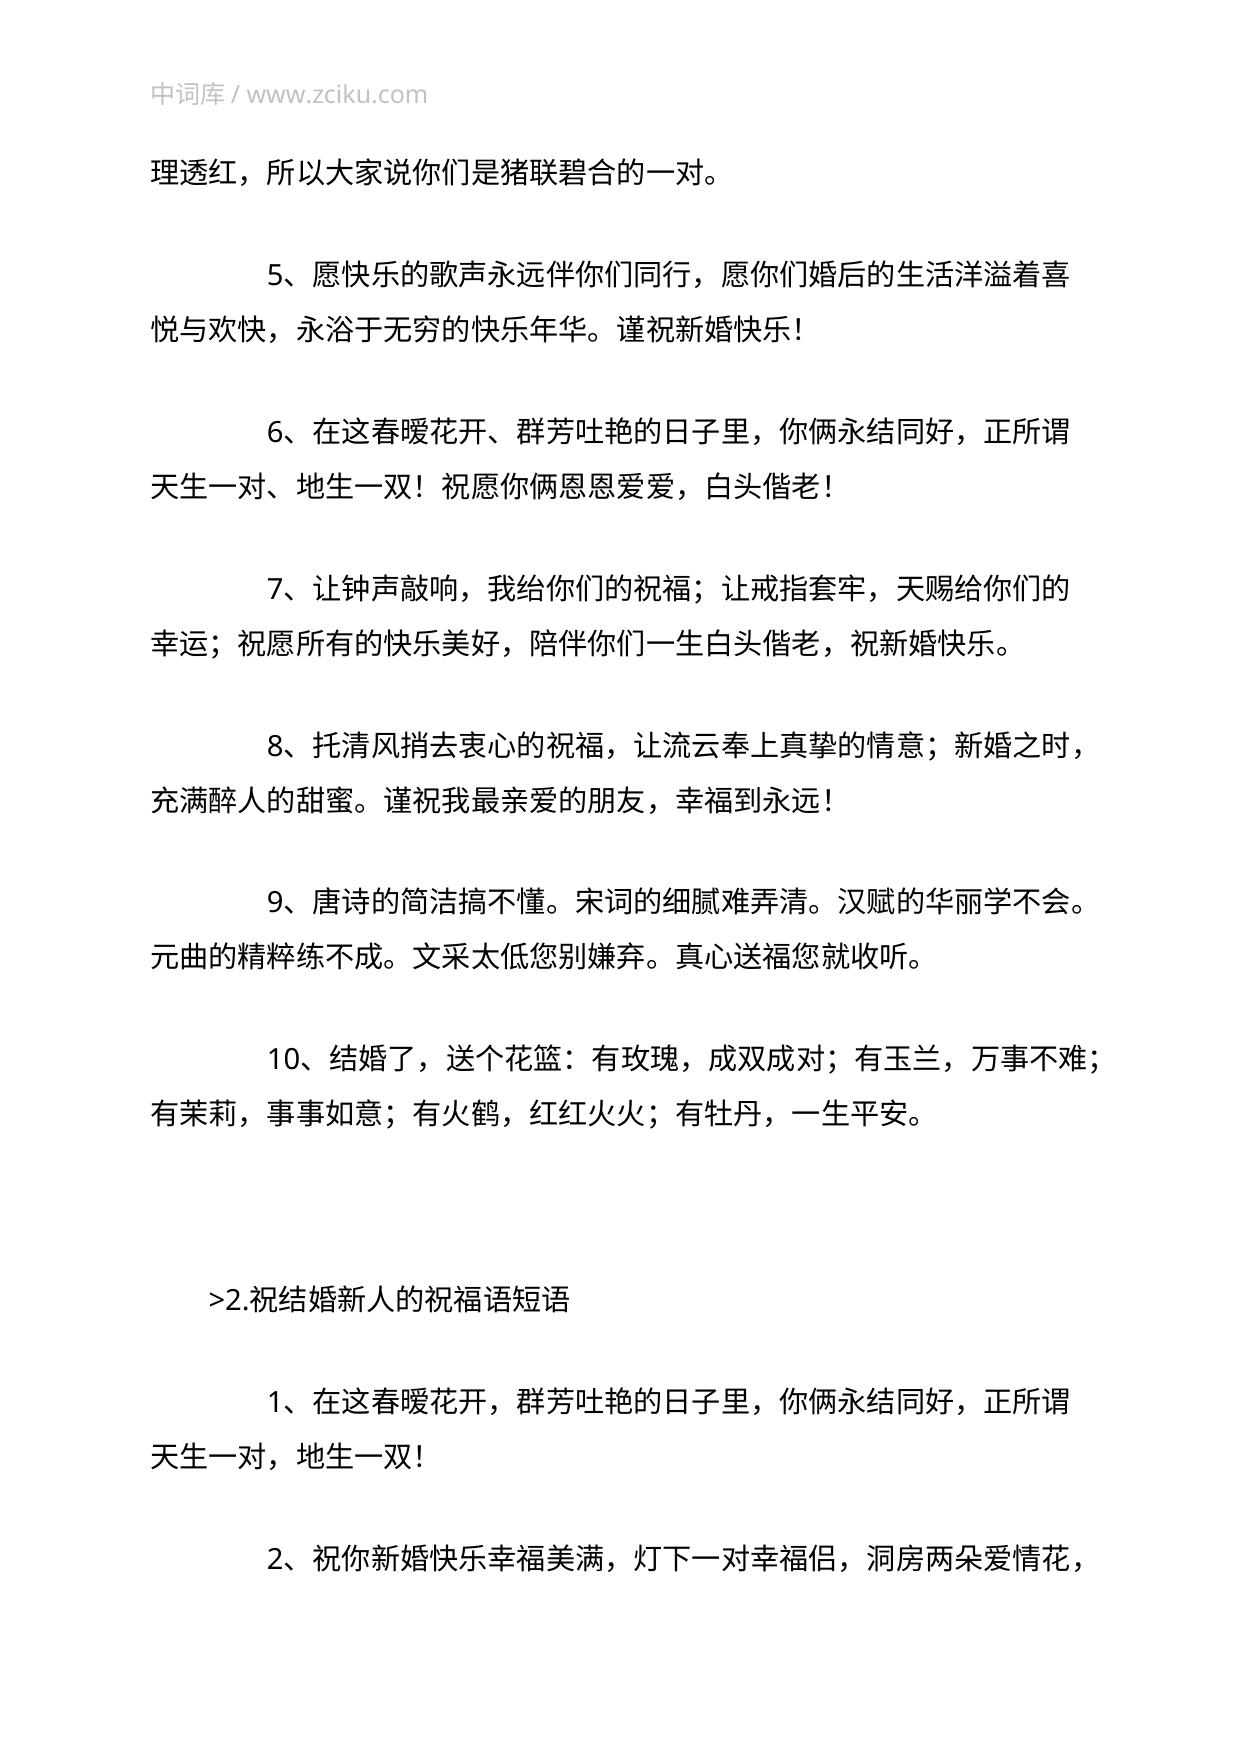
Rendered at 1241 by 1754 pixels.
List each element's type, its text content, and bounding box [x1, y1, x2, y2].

text >2.祝结婚新人的祝福语短语 [150, 1277, 1090, 1319]
text 5、愿快乐的歌声永远伴你们同行，愿你们婚后的生活洋溢着喜悦与欢快，永浴于无穷的快乐年华。谨祝新婚快乐！ [150, 252, 1090, 349]
text 9、唐诗的简洁搞不懂。宋词的细腻难弄清。汉赋的华丽学不会。元曲的精粹练不成。文采太低您别嫌弃。真心送福您就收听。 [150, 879, 1090, 976]
text 1、在这春暧花开，群芳吐艳的日子里，你俩永结同好，正所谓天生一对，地生一双！ [150, 1378, 1090, 1476]
text 10、结婚了，送个花篮：有玫瑰，成双成对；有玉兰，万事不难；有茉莉，事事如意；有火鹤，红红火火；有牡丹，一生平安。 [150, 1036, 1090, 1133]
text 6、在这春暧花开、群芳吐艳的日子里，你俩永结同好，正所谓天生一对、地生一双！祝愿你俩恩恩爱爱，白头偕老！ [150, 408, 1090, 506]
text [150, 150, 1090, 192]
text 8、托清风捎去衷心的祝福，让流云奉上真挚的情意；新婚之时，充满醉人的甜蜜。谨祝我最亲爱的朋友，幸福到永远！ [150, 722, 1090, 819]
text 7、让钟声敲响，我绐你们的祝福；让戒指套牢，天赐给你们的幸运；祝愿所有的快乐美好，陪伴你们一生白头偕老，祝新婚快乐。 [150, 565, 1090, 663]
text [150, 1535, 1090, 1578]
